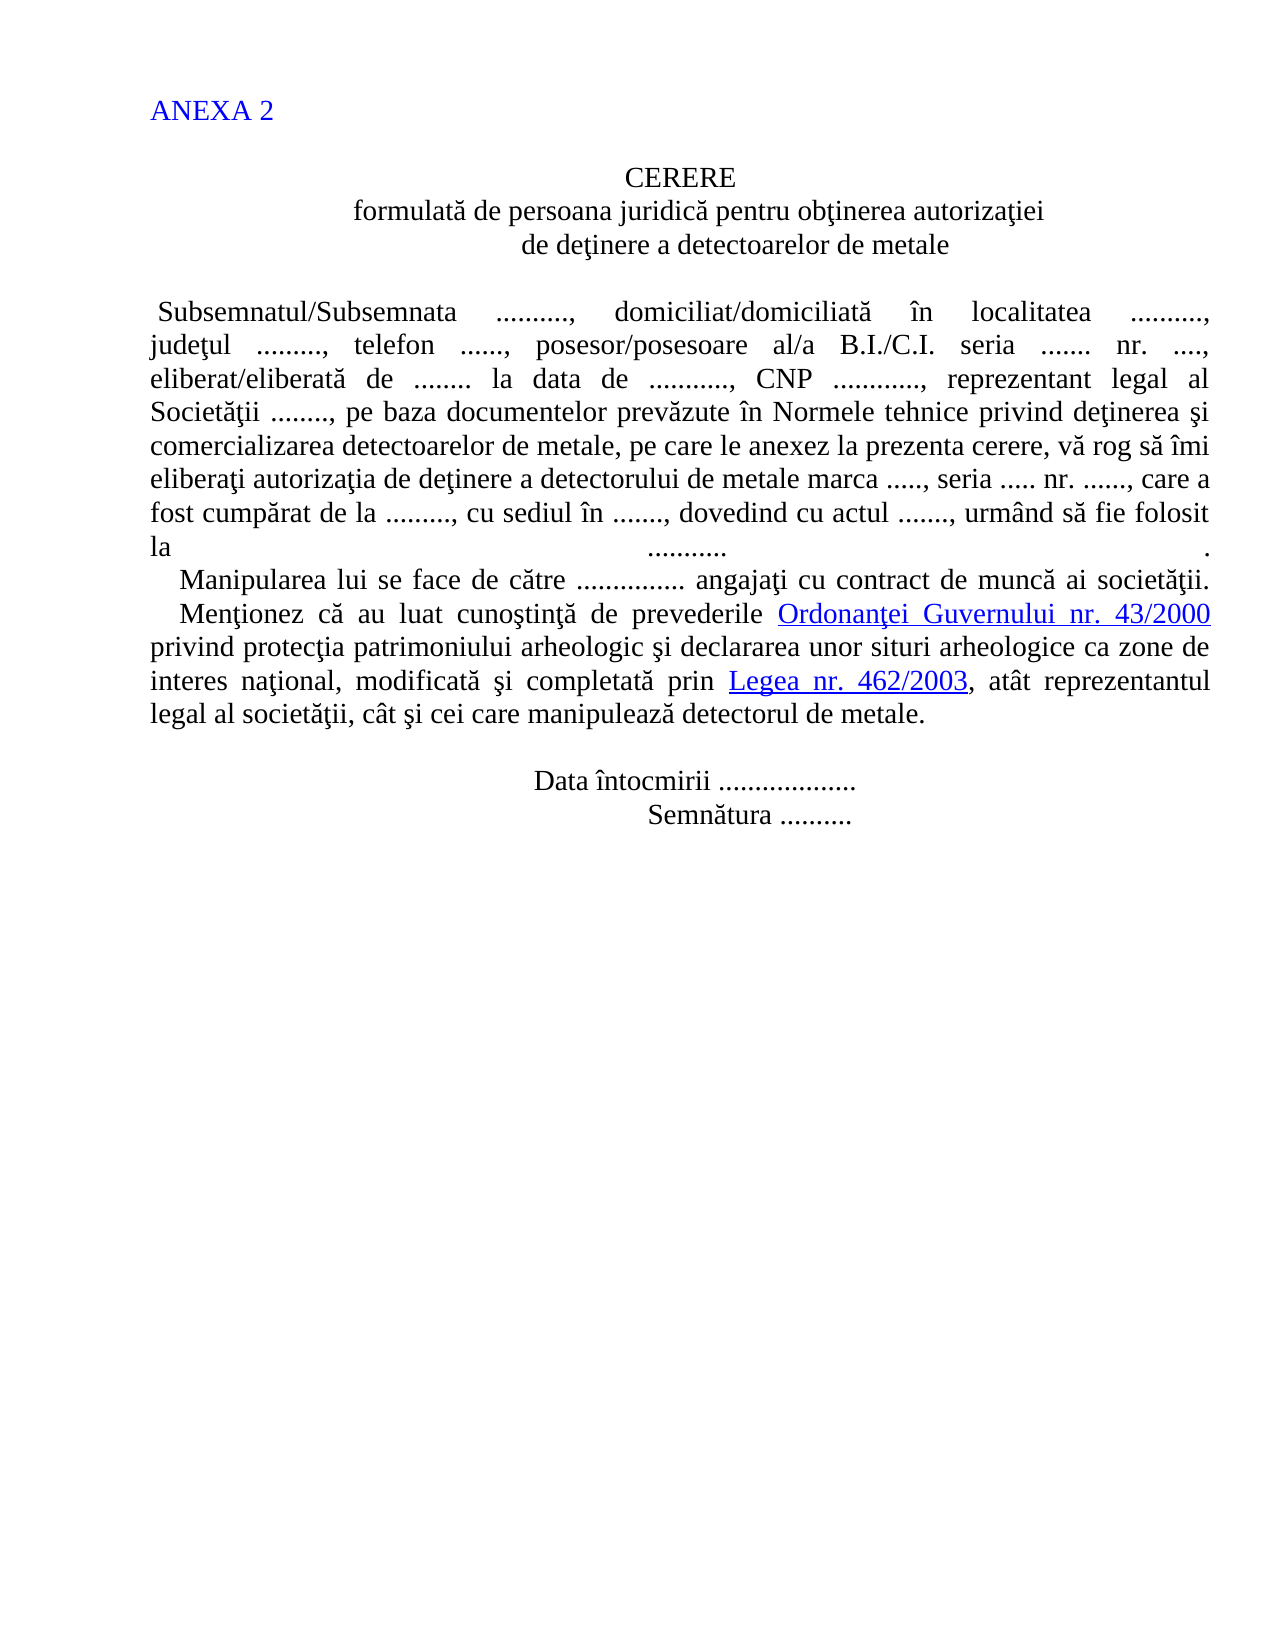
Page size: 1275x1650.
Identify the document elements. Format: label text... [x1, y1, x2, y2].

text Subsemnatul/Subsemnata .........., domiciliat/domiciliată în localitatea .........., judeţul ........., telefon ......, posesor/posesoare al/a B.I./C.I. seria ....... nr. ...., eliberat/eliberată de ........ la data de ..........., CNP ............, reprezentant legal al Societăţii ........, pe baza documentelor prevăzute în Normele tehnice privind deţinerea şi comercializarea detectoarelor de metale, pe care le anexez la prezenta cerere, vă rog să îmi eliberaţi autorizaţia de deţinere a detectorului de metale marca ....., seria ..... nr. ......, care a fost cumpărat de la ........., cu sediul în ......., dovedind cu actul ......., urmând să fie folosit la ........... . Manipularea lui se face de către ............... angajaţi cu contract de muncă ai societăţii. Menţionez că au luat cunoştinţă de prevederile Ordonanţei Guvernului nr. 43/2000 privind protecţia patrimoniului arheologic şi declararea unor situri arheologice ca zone de interes naţional, modificată şi completată prin Legea nr. 462/2003, atât reprezentantul legal al societăţii, cât şi cei care manipulează detectorul de metale. [150, 294, 1211, 730]
text Data întocmirii ................... Semnătura .......... [150, 730, 1211, 831]
text ANEXA 2 [150, 93, 1211, 160]
text CERERE formulată de persoana juridică pentru obţinerea autorizaţiei de deţinere a detectoarelor de metale [150, 160, 1211, 294]
